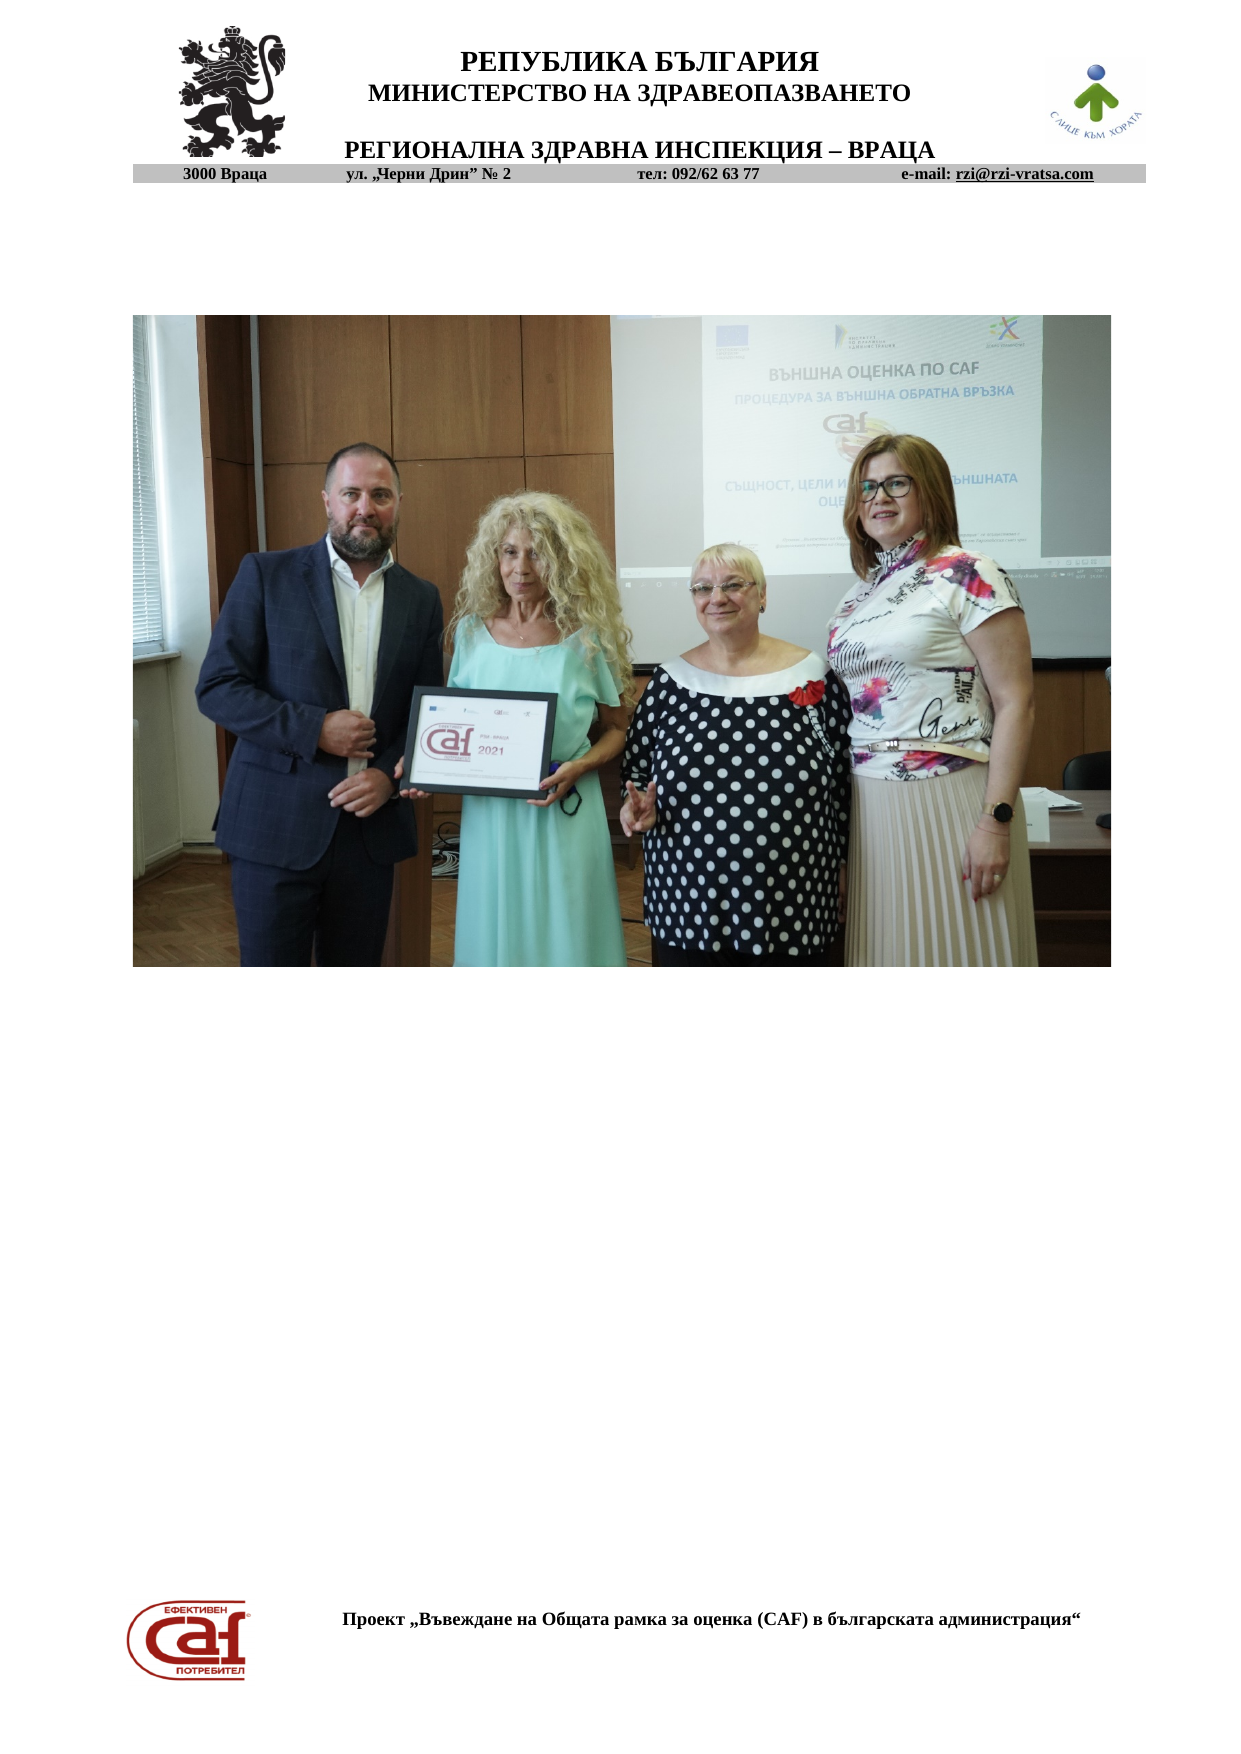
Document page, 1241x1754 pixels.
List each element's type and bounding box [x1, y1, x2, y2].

picture [1045, 57, 1147, 143]
picture [125, 1595, 256, 1686]
picture [132, 315, 1112, 967]
picture [178, 26, 285, 154]
